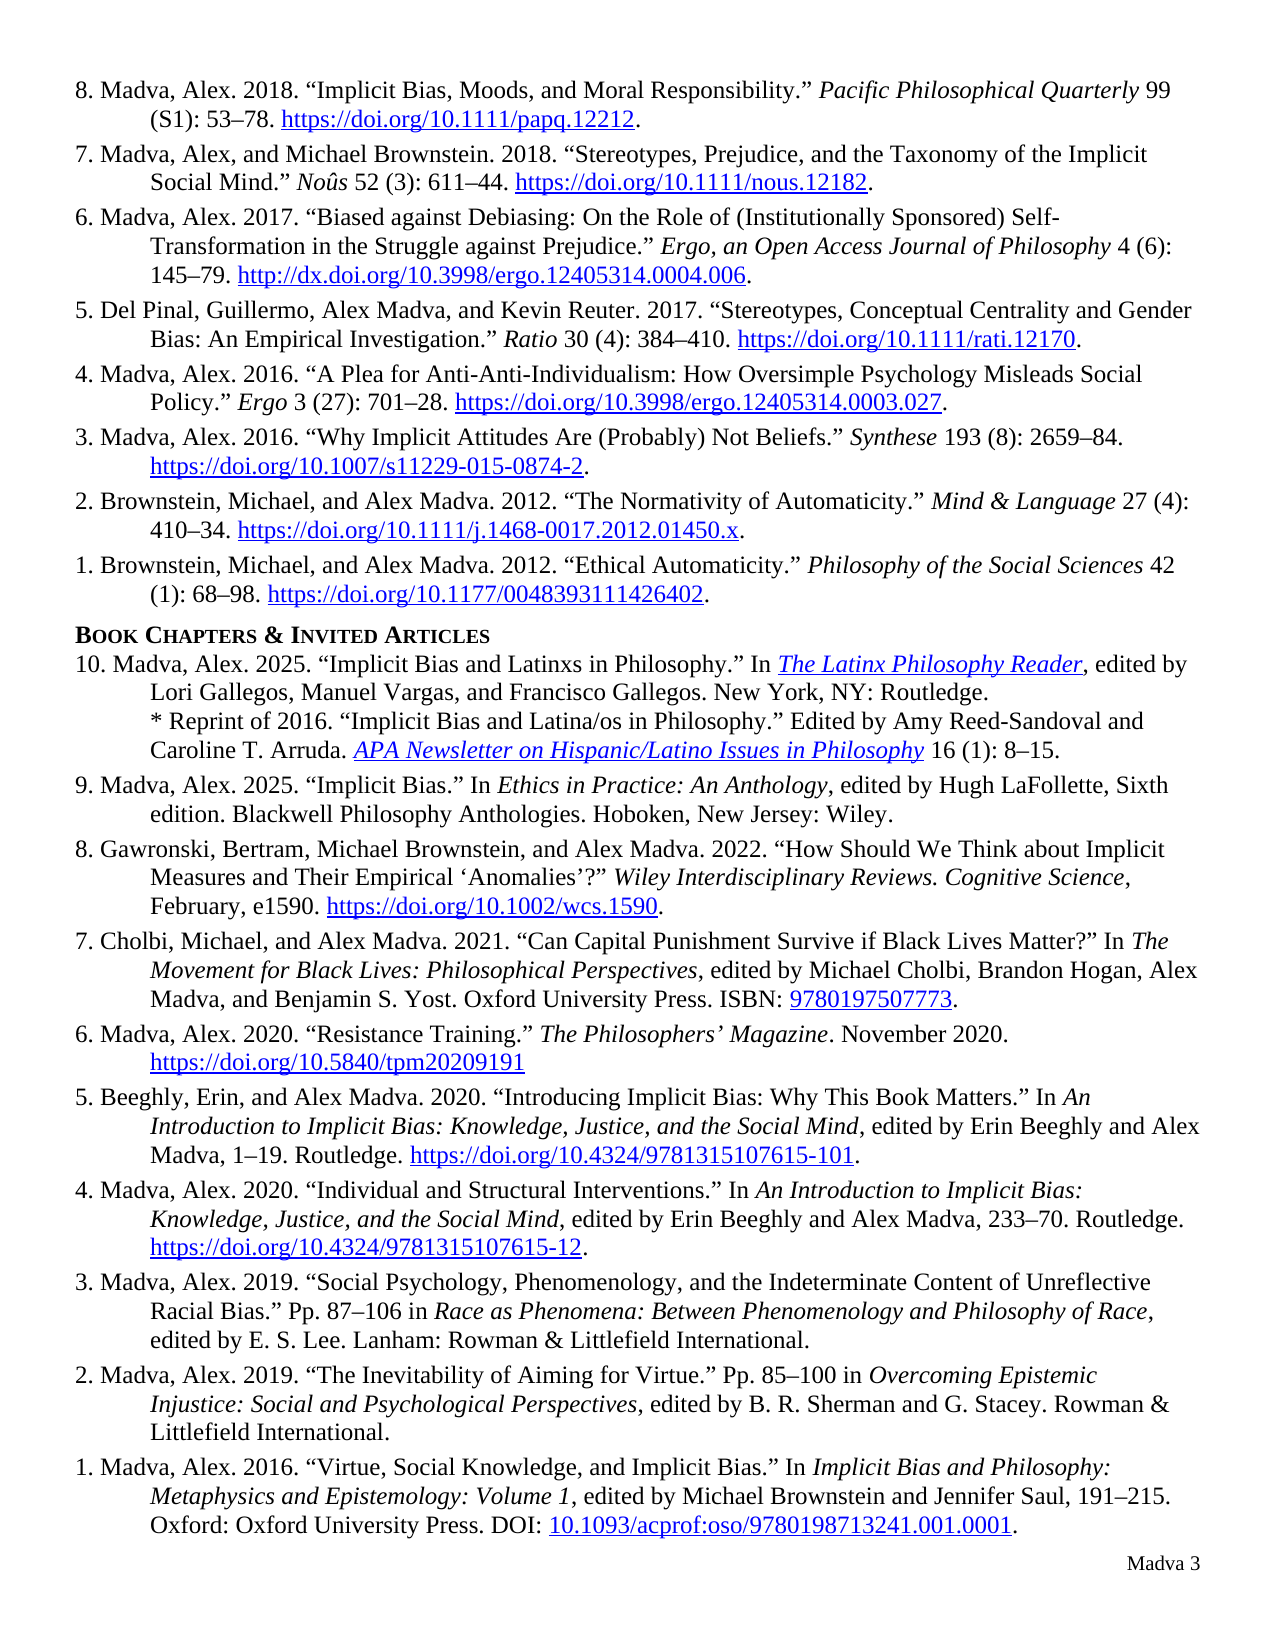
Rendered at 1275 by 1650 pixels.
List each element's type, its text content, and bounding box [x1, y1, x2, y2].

text 7. Cholbi, Michael, and Alex Madva. 2021. “Can Capital Punishment Survive if Black Lives Matter?” In The Movement for Black Lives: Philosophical Perspectives, edited by Michael Cholbi, Brandon Hogan, Alex Madva, and Benjamin S. Yost. Oxford University Press. ISBN: 9780197507773. [75, 926, 1200, 1012]
text 10. Madva, Alex. 2025. “Implicit Bias and Latinxs in Philosophy.” In The Latinx Philosophy Reader, edited by Lori Gallegos, Manuel Vargas, and Francisco Gallegos. New York, NY: Routledge. * Reprint of 2016. “Implicit Bias and Latina/os in Philosophy.” Edited by Amy Reed-Sandoval and Caroline T. Arruda. APA Newsletter on Hispanic/Latino Issues in Philosophy 16 (1): 8–15. [75, 649, 1200, 764]
text 2. Brownstein, Michael, and Alex Madva. 2012. “The Normativity of Automaticity.” Mind & Language 27 (4): 410–34. https://doi.org/10.1111/j.1468-0017.2012.01450.x. [75, 486, 1200, 544]
text 4. Madva, Alex. 2016. “A Plea for Anti-Anti-Individualism: How Oversimple Psychology Misleads Social Policy.” Ergo 3 (27): 701–28. https://doi.org/10.3998/ergo.12405314.0003.027. [75, 359, 1200, 416]
text 5. Del Pinal, Guillermo, Alex Madva, and Kevin Reuter. 2017. “Stereotypes, Conceptual Centrality and Gender Bias: An Empirical Investigation.” Ratio 30 (4): 384–410. https://doi.org/10.1111/rati.12170. [75, 295, 1200, 352]
text Book Chapters & Invited Articles [75, 620, 1200, 649]
text 6. Madva, Alex. 2017. “Biased against Debiasing: On the Role of (Institutionally Sponsored) Self-Transformation in the Struggle against Prejudice.” Ergo, an Open Access Journal of Philosophy 4 (6): 145–79. http://dx.doi.org/10.3998/ergo.12405314.0004.006. [75, 202, 1200, 289]
text 2. Madva, Alex. 2019. “The Inevitability of Aiming for Virtue.” Pp. 85–100 in Overcoming Epistemic Injustice: Social and Psychological Perspectives, edited by B. R. Sherman and G. Stacey. Rowman & Littlefield International. [75, 1360, 1200, 1446]
text 8. Madva, Alex. 2018. “Implicit Bias, Moods, and Moral Responsibility.” Pacific Philosophical Quarterly 99 (S1): 53–78. https://doi.org/10.1111/papq.12212. [75, 75, 1200, 132]
text 6. Madva, Alex. 2020. “Resistance Training.” The Philosophers’ Magazine. November 2020. https://doi.org/10.5840/tpm20209191 [75, 1019, 1200, 1076]
text 5. Beeghly, Erin, and Alex Madva. 2020. “Introducing Implicit Bias: Why This Book Matters.” In An Introduction to Implicit Bias: Knowledge, Justice, and the Social Mind, edited by Erin Beeghly and Alex Madva, 1–19. Routledge. https://doi.org/10.4324/9781315107615-101. [75, 1082, 1200, 1169]
text 9. Madva, Alex. 2025. “Implicit Bias.” In Ethics in Practice: An Anthology, edited by Hugh LaFollette, Sixth edition. Blackwell Philosophy Anthologies. Hoboken, New Jersey: Wiley. [75, 770, 1200, 827]
text 1. Brownstein, Michael, and Alex Madva. 2012. “Ethical Automaticity.” Philosophy of the Social Sciences 42 (1): 68–98. https://doi.org/10.1177/0048393111426402. [75, 550, 1200, 607]
text 3. Madva, Alex. 2019. “Social Psychology, Phenomenology, and the Indeterminate Content of Unreflective Racial Bias.” Pp. 87–106 in Race as Phenomena: Between Phenomenology and Philosophy of Race, edited by E. S. Lee. Lanham: Rowman & Littlefield International. [75, 1267, 1200, 1354]
text 7. Madva, Alex, and Michael Brownstein. 2018. “Stereotypes, Prejudice, and the Taxonomy of the Implicit Social Mind.” Noûs 52 (3): 611–44. https://doi.org/10.1111/nous.12182. [75, 139, 1200, 196]
text 3. Madva, Alex. 2016. “Why Implicit Attitudes Are (Probably) Not Beliefs.” Synthese 193 (8): 2659–84. https://doi.org/10.1007/s11229-015-0874-2. [75, 422, 1200, 480]
text 1. Madva, Alex. 2016. “Virtue, Social Knowledge, and Implicit Bias.” In Implicit Bias and Philosophy: Metaphysics and Epistemology: Volume 1, edited by Michael Brownstein and Jennifer Saul, 191–215. Oxford: Oxford University Press. DOI: 10.1093/acprof:oso/9780198713241.001.0001. [75, 1452, 1200, 1539]
text 4. Madva, Alex. 2020. “Individual and Structural Interventions.” In An Introduction to Implicit Bias: Knowledge, Justice, and the Social Mind, edited by Erin Beeghly and Alex Madva, 233–70. Routledge. https://doi.org/10.4324/9781315107615-12. [75, 1175, 1200, 1261]
text 8. Gawronski, Bertram, Michael Brownstein, and Alex Madva. 2022. “How Should We Think about Implicit Measures and Their Empirical ‘Anomalies’?” Wiley Interdisciplinary Reviews. Cognitive Science, February, e1590. https://doi.org/10.1002/wcs.1590. [75, 834, 1200, 920]
